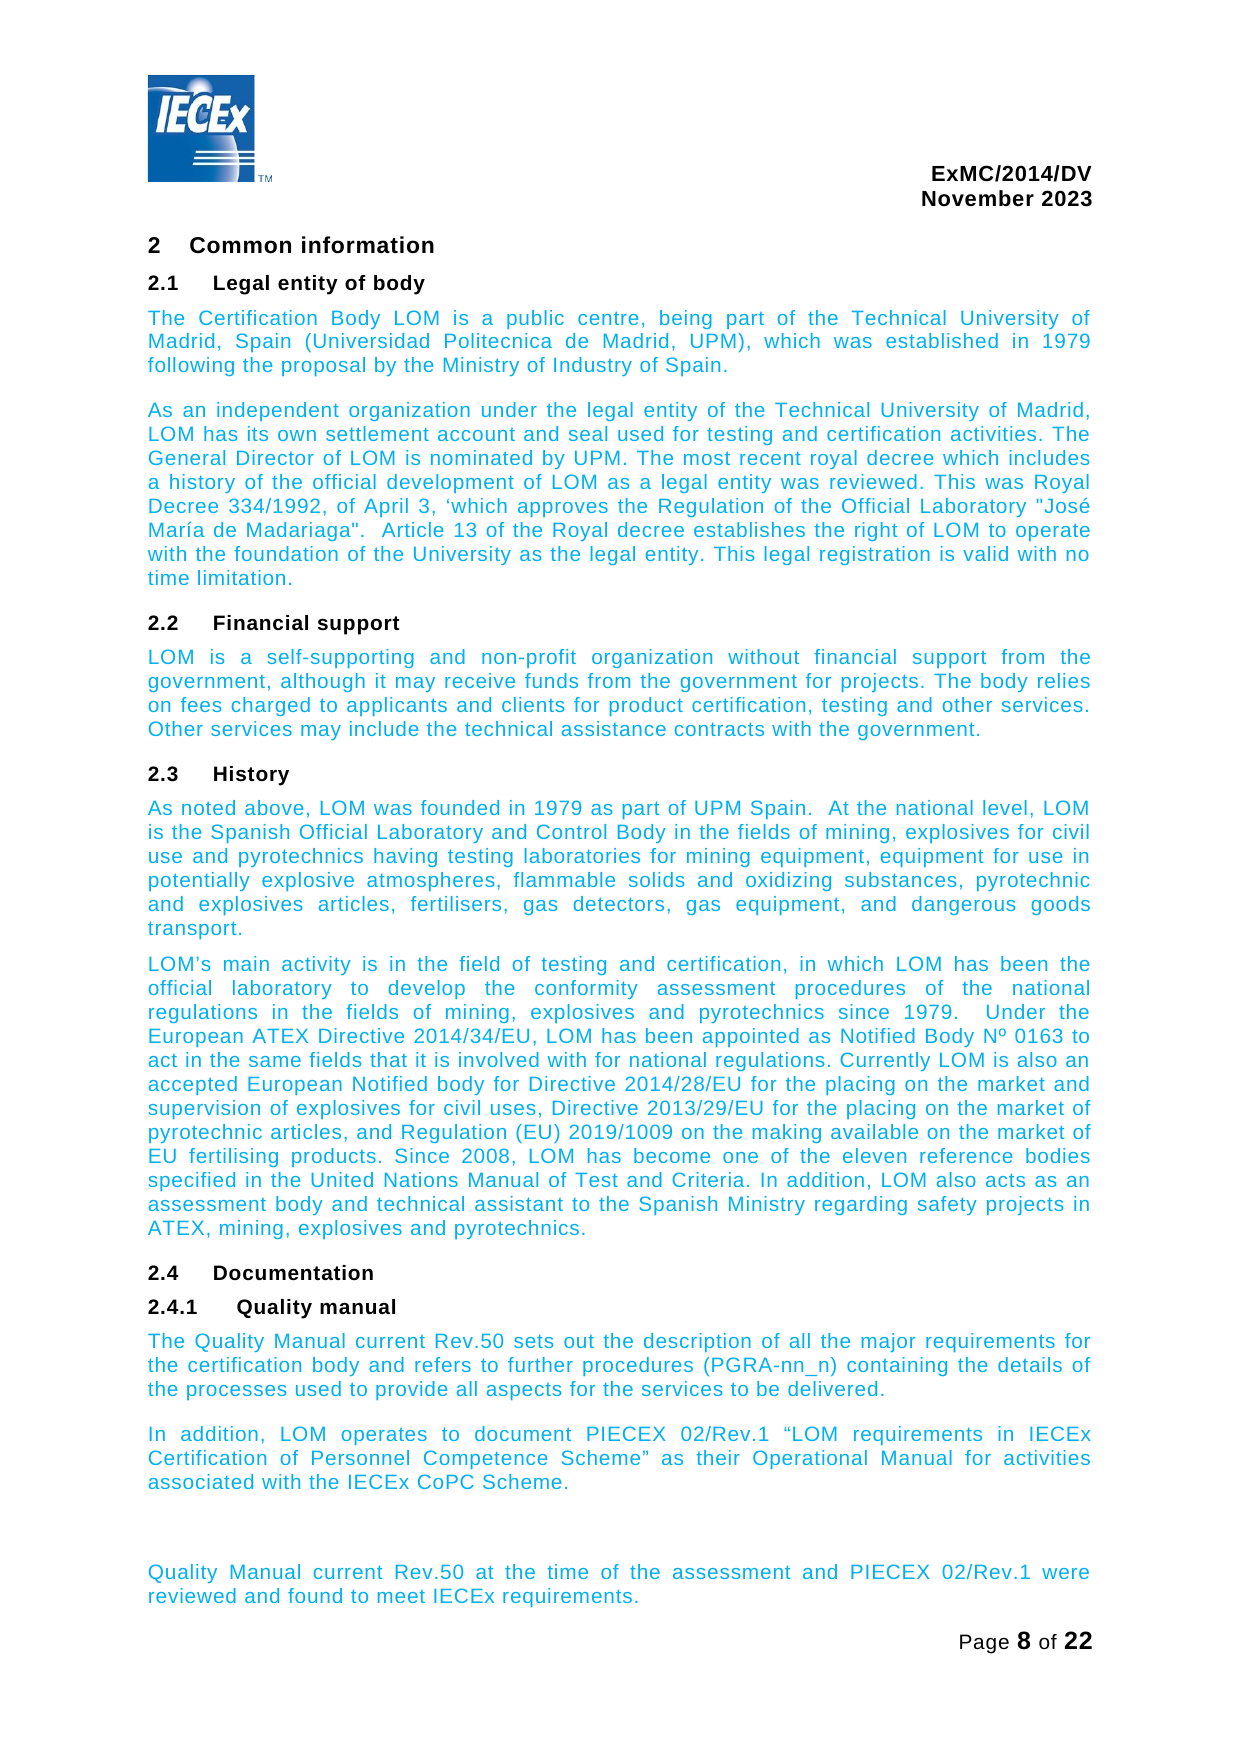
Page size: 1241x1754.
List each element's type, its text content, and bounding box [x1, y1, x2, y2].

subtitle History [148, 762, 1092, 786]
text The Certification Body LOM is a public centre, being part of the Technical University of Madrid, Spain (Universidad Politecnica de Madrid, UPM), which was established in 1979 following the proposal by the Ministry of Industry of Spain. [148, 305, 1092, 377]
text In addition, LOM operates to document PIECEX 02/Rev.1 “LOM requirements in IECEx Certification of Personnel Competence Scheme” as their Operational Manual for activities associated with the IECEx CoPC Scheme. [148, 1422, 1092, 1494]
text As noted above, LOM was founded in 1979 as part of UPM Spain. At the national level, LOM is the Spanish Official Laboratory and Control Body in the fields of mining, explosives for civil use and pyrotechnics having testing laboratories for mining equipment, equipment for use in potentially explosive atmospheres, flammable solids and oxidizing substances, pyrotechnic and explosives articles, fertilisers, gas detectors, gas equipment, and dangerous goods transport. [148, 796, 1092, 940]
subtitle Common information [148, 232, 1092, 258]
text The Quality Manual current Rev.50 sets out the description of all the major requirements for the certification body and refers to further procedures (PGRA-nn_n) containing the details of the processes used to provide all aspects for the services to be delivered. [148, 1329, 1092, 1401]
subtitle Financial support [148, 611, 1092, 634]
picture [147, 75, 272, 182]
subtitle Quality manual [148, 1295, 1092, 1319]
subtitle Documentation [148, 1261, 1092, 1284]
text LOM’s main activity is in the field of testing and certification, in which LOM has been the official laboratory to develop the conformity assessment procedures of the national regulations in the fields of mining, explosives and pyrotechnics since 1979. Under the European ATEX Directive 2014/34/EU, LOM has been appointed as Notified Body Nº 0163 to act in the same fields that it is involved with for national regulations. Currently LOM is also an accepted European Notified body for Directive 2014/28/EU for the placing on the market and supervision of explosives for civil uses, Directive 2013/29/EU for the placing on the market of pyrotechnic articles, and Regulation (EU) 2019/1009 on the making available on the market of EU fertilising products. Since 2008, LOM has become one of the eleven reference bodies specified in the United Nations Manual of Test and Criteria. In addition, LOM also acts as an assessment body and technical assistant to the Spanish Ministry regarding safety projects in ATEX, mining, explosives and pyrotechnics. [148, 952, 1092, 1240]
text Quality Manual current Rev.50 at the time of the assessment and PIECEX 02/Rev.1 were reviewed and found to meet IECEx requirements. [148, 1559, 1092, 1607]
text As an independent organization under the legal entity of the Technical University of Madrid, LOM has its own settlement account and seal used for testing and certification activities. The General Director of LOM is nominated by UPM. The most recent royal decree which includes a history of the official development of LOM as a legal entity was reviewed. This was Royal Decree 334/1992, of April 3, ‘which approves the Regulation of the Official Laboratory "José María de Madariaga". Article 13 of the Royal decree establishes the right of LOM to operate with the foundation of the University as the legal entity. This legal registration is valid with no time limitation. [148, 398, 1092, 590]
text LOM is a self-supporting and non-profit organization without financial support from the government, although it may receive funds from the government for projects. The body relies on fees charged to applicants and clients for product certification, testing and other services. Other services may include the technical assistance contracts with the government. [148, 645, 1092, 741]
subtitle Legal entity of body [148, 271, 1092, 295]
